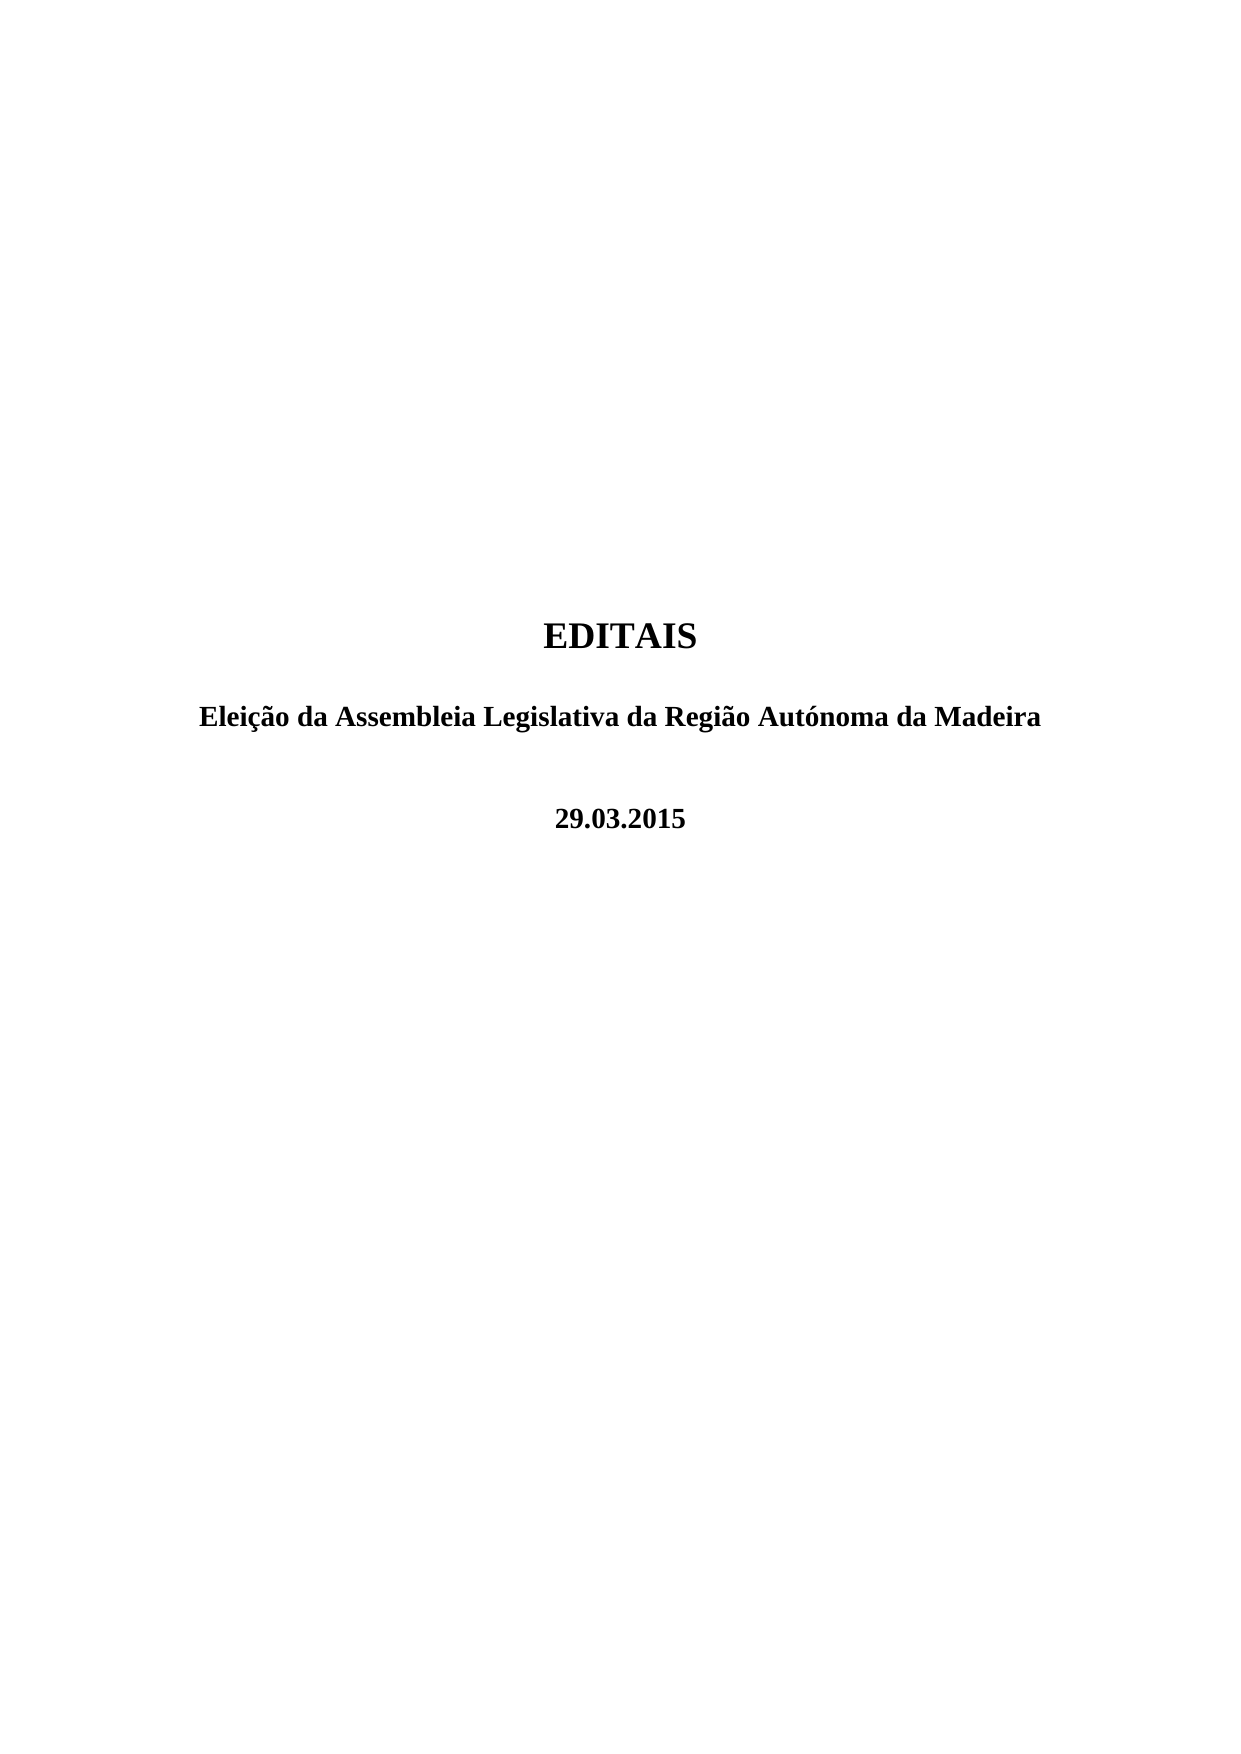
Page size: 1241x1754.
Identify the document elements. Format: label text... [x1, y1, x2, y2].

subtitle EDITAIS [118, 613, 1122, 656]
text 29.03.2015 [118, 801, 1122, 835]
subtitle Eleição da Assembleia Legislativa da Região Autónoma da Madeira [118, 699, 1122, 733]
